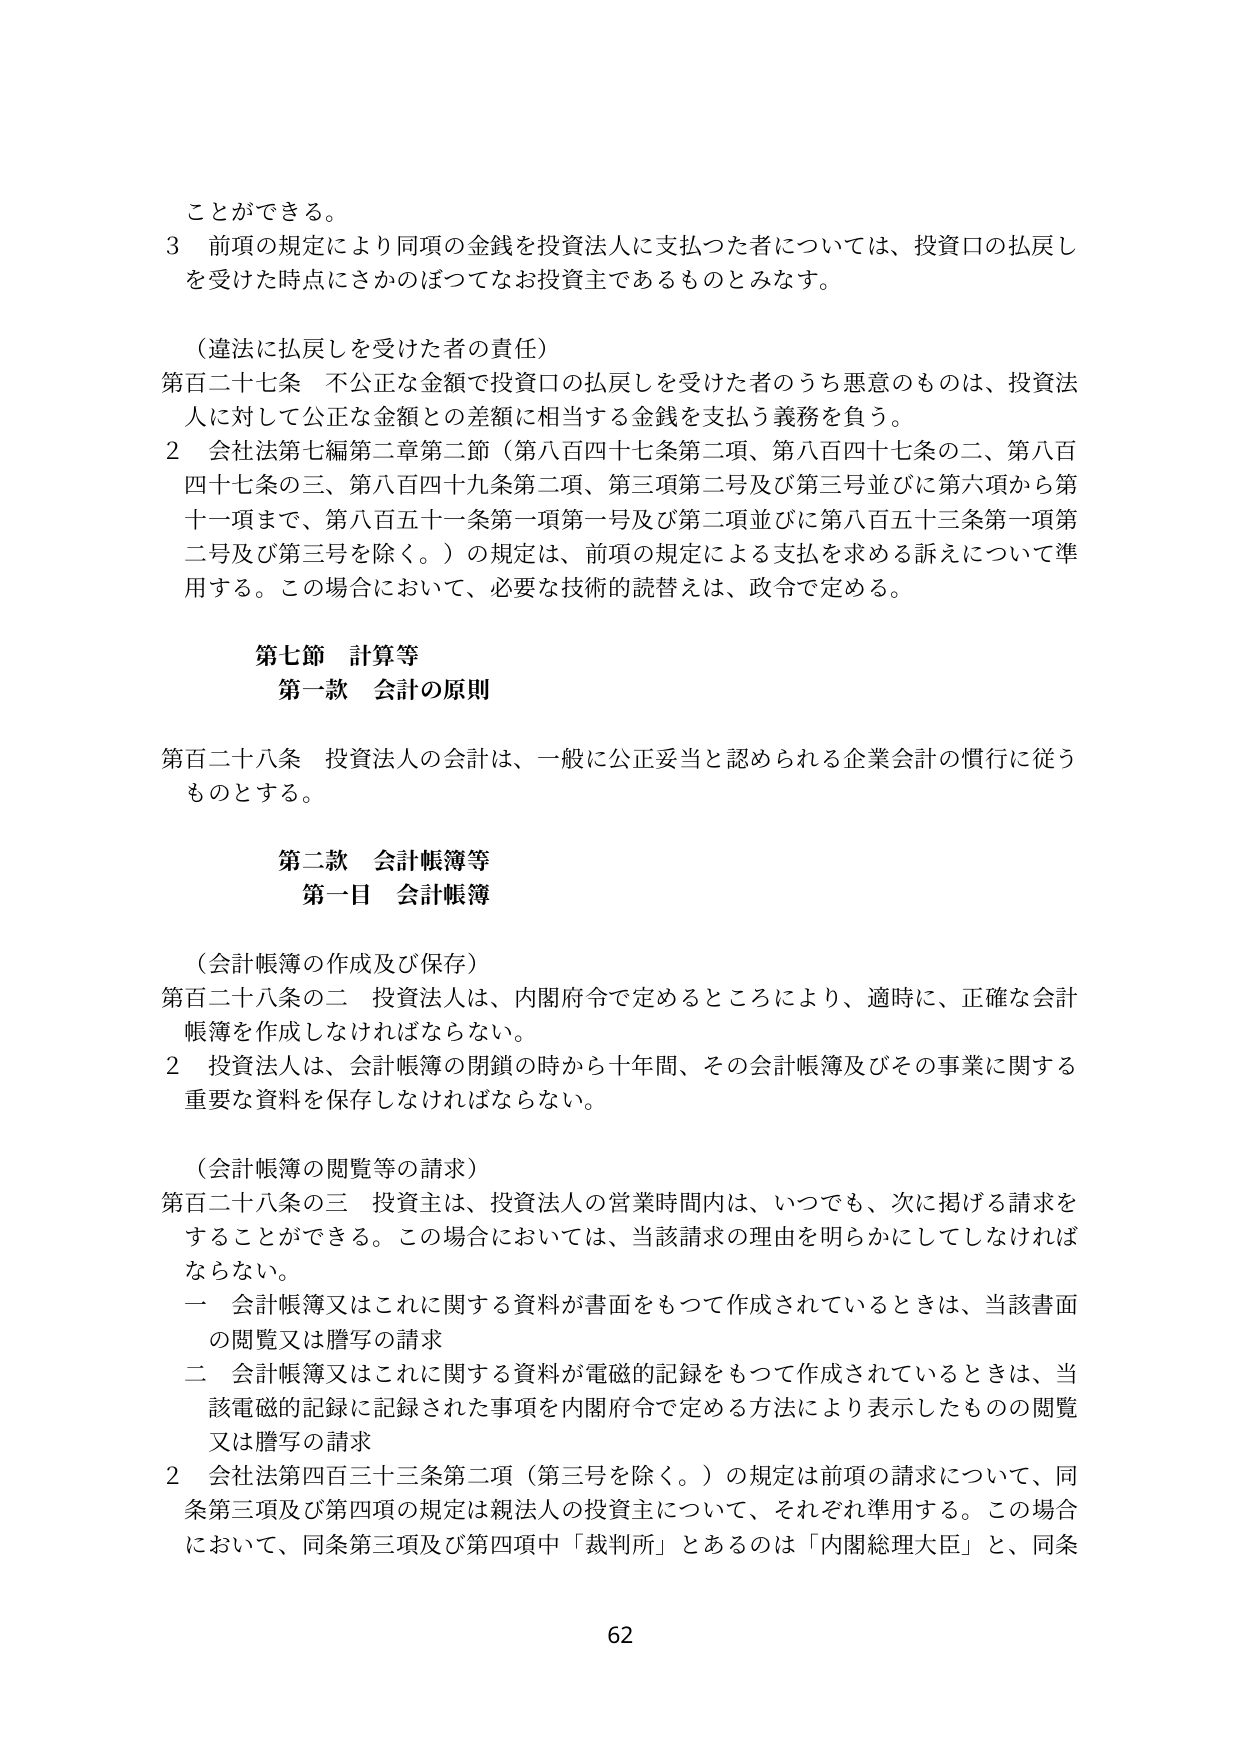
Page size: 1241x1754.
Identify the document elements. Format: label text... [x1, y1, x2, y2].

text （会計帳簿の作成及び保存） [184, 945, 1079, 979]
text 第百二十七条 不公正な金額で投資口の払戻しを受けた者のうち悪意のものは、投資法人に対して公正な金額との差額に相当する金銭を支払う義務を負う。 [161, 364, 1079, 433]
text 第百二十八条の三 投資主は、投資法人の営業時間内は、いつでも、次に掲げる請求をすることができる。この場合においては、当該請求の理由を明らかにしてしなければならない。 [161, 1184, 1079, 1287]
text 第七節 計算等 [253, 638, 1079, 672]
text 第一目 会計帳簿 [298, 877, 1079, 911]
text 第二款 会計帳簿等 [276, 843, 1079, 877]
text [161, 1458, 1079, 1560]
text ２ 会社法第七編第二章第二節（第八百四十七条第二項、第八百四十七条の二、第八百四十七条の三、第八百四十九条第二項、第三項第二号及び第三号並びに第六項から第十一項まで、第八百五十一条第一項第一号及び第二項並びに第八百五十三条第一項第二号及び第三号を除く。）の規定は、前項の規定による支払を求める訴えについて準用する。この場合において、必要な技術的読替えは、政令で定める。 [161, 433, 1079, 604]
text 第百二十八条 投資法人の会計は、一般に公正妥当と認められる企業会計の慣行に従うものとする。 [161, 740, 1079, 809]
text （会計帳簿の閲覧等の請求） [184, 1150, 1079, 1184]
text 第一款 会計の原則 [276, 672, 1079, 706]
text 二 会計帳簿又はこれに関する資料が電磁的記録をもつて作成されているときは、当該電磁的記録に記録された事項を内閣府令で定める方法により表示したものの閲覧又は謄写の請求 [184, 1355, 1079, 1458]
text ３ 前項の規定により同項の金銭を投資法人に支払つた者については、投資口の払戻しを受けた時点にさかのぼつてなお投資主であるものとみなす。 [161, 228, 1079, 296]
text 一 会計帳簿又はこれに関する資料が書面をもつて作成されているときは、当該書面の閲覧又は謄写の請求 [184, 1287, 1079, 1355]
text ２ 投資法人は、会計帳簿の閉鎖の時から十年間、その会計帳簿及びその事業に関する重要な資料を保存しなければならない。 [161, 1048, 1079, 1116]
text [161, 194, 1079, 228]
text 第百二十八条の二 投資法人は、内閣府令で定めるところにより、適時に、正確な会計帳簿を作成しなければならない。 [161, 979, 1079, 1048]
text （違法に払戻しを受けた者の責任） [184, 330, 1079, 364]
